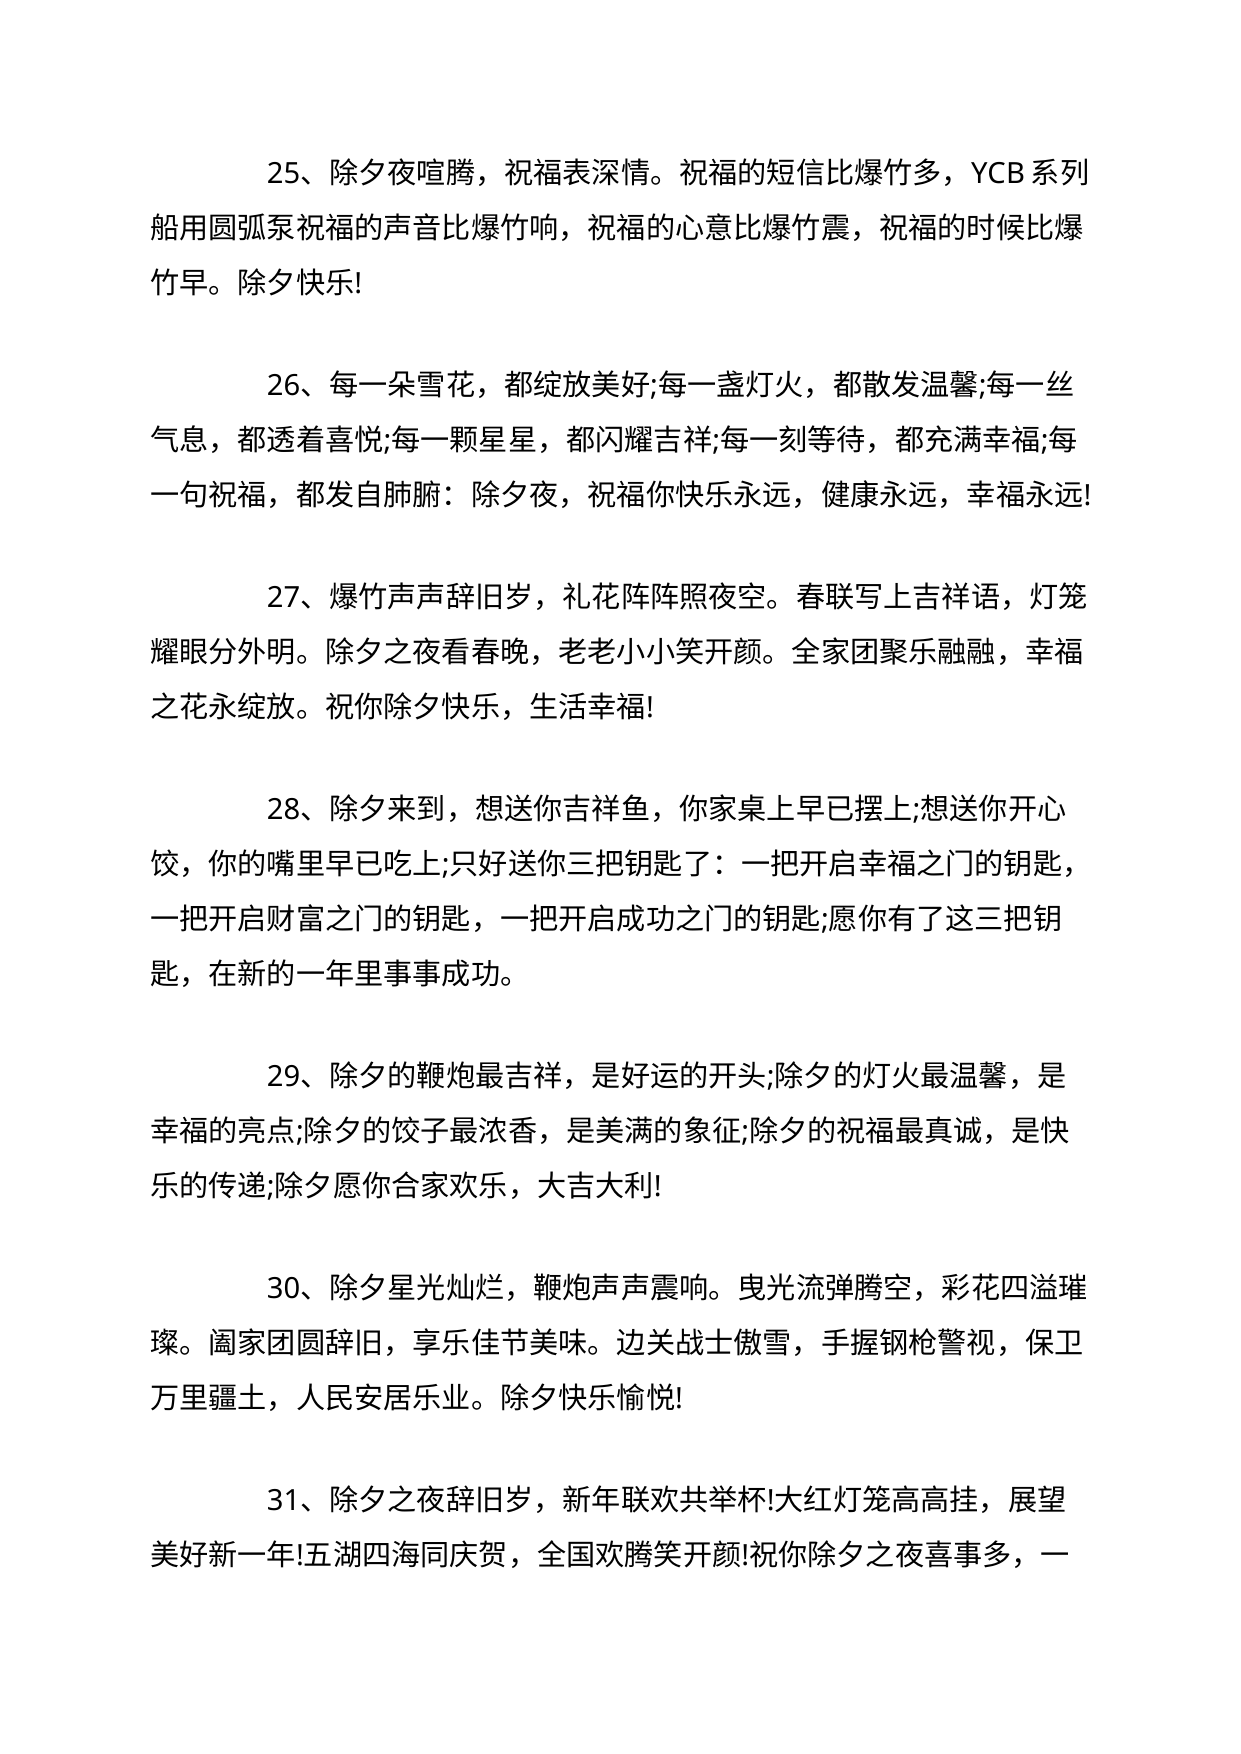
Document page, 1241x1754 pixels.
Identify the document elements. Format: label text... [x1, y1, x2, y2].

text 26、每一朵雪花，都绽放美好;每一盏灯火，都散发温馨;每一丝气息，都透着喜悦;每一颗星星，都闪耀吉祥;每一刻等待，都充满幸福;每一句祝福，都发自肺腑：除夕夜，祝福你快乐永远，健康永远，幸福永远! [150, 362, 1090, 514]
text 25、除夕夜喧腾，祝福表深情。祝福的短信比爆竹多，YCB系列船用圆弧泵祝福的声音比爆竹响，祝福的心意比爆竹震，祝福的时候比爆竹早。除夕快乐! [150, 150, 1090, 302]
text 28、除夕来到，想送你吉祥鱼，你家桌上早已摆上;想送你开心饺，你的嘴里早已吃上;只好送你三把钥匙了：一把开启幸福之门的钥匙，一把开启财富之门的钥匙，一把开启成功之门的钥匙;愿你有了这三把钥匙，在新的一年里事事成功。 [150, 786, 1090, 993]
text 27、爆竹声声辞旧岁，礼花阵阵照夜空。春联写上吉祥语，灯笼耀眼分外明。除夕之夜看春晚，老老小小笑开颜。全家团聚乐融融，幸福之花永绽放。祝你除夕快乐，生活幸福! [150, 574, 1090, 726]
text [150, 1476, 1090, 1574]
text 30、除夕星光灿烂，鞭炮声声震响。曳光流弹腾空，彩花四溢璀璨。阖家团圆辞旧，享乐佳节美味。边关战士傲雪，手握钢枪警视，保卫万里疆土，人民安居乐业。除夕快乐愉悦! [150, 1264, 1090, 1417]
text 29、除夕的鞭炮最吉祥，是好运的开头;除夕的灯火最温馨，是幸福的亮点;除夕的饺子最浓香，是美满的象征;除夕的祝福最真诚，是快乐的传递;除夕愿你合家欢乐，大吉大利! [150, 1052, 1090, 1205]
